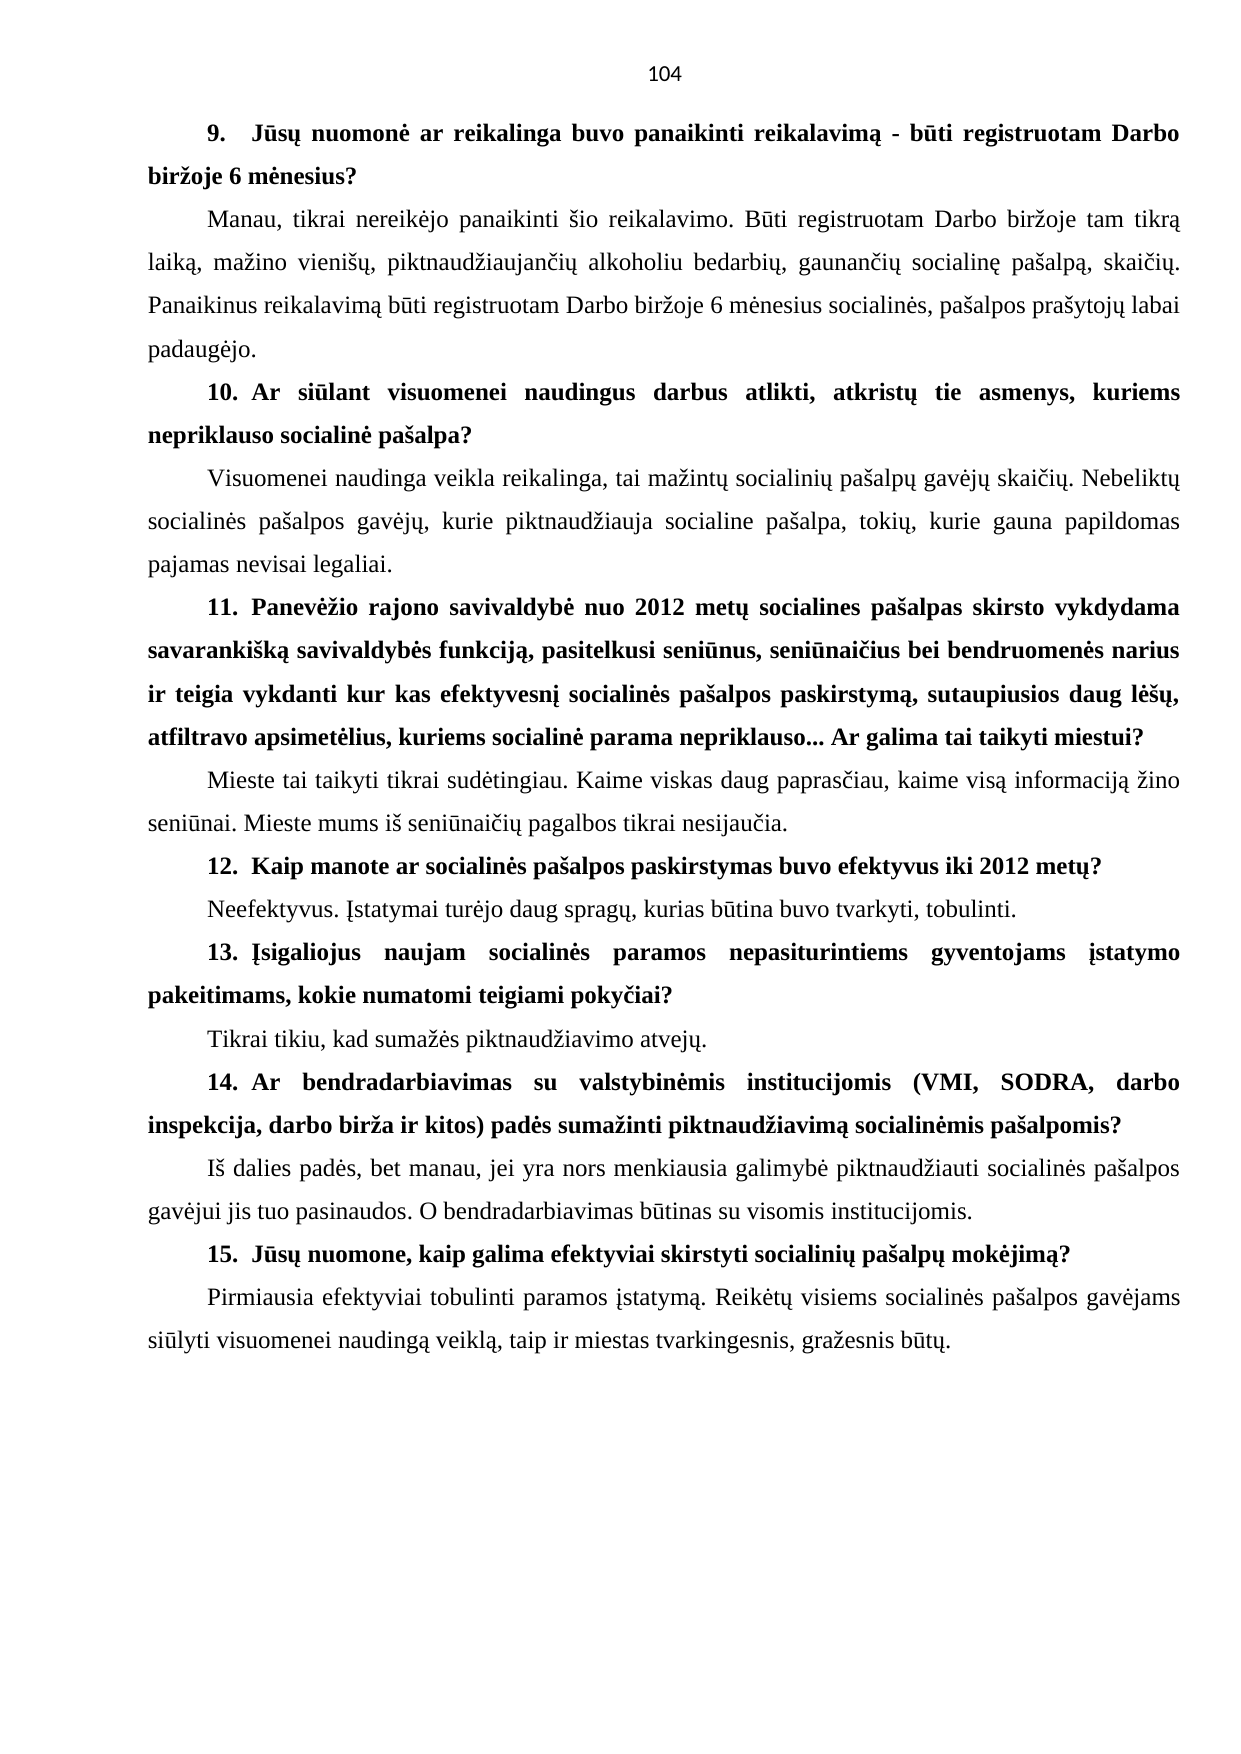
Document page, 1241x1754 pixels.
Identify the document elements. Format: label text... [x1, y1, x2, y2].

text Neefektyvus. Įstatymai turėjo daug spragų, kurias būtina buvo tvarkyti, tobulinti. [148, 894, 1181, 923]
text Tikrai tikiu, kad sumažės piktnaudžiavimo atvejų. [148, 1024, 1181, 1052]
list Panevėžio rajono savivaldybė nuo 2012 metų socialines pašalpas skirsto vykdydama savarankišką savivaldybės funkciją, pasitelkusi seniūnus, seniūnaičius bei bendruomenės narius ir teigia vykdanti kur kas efektyvesnį socialinės pašalpos paskirstymą, sutaupiusios daug lėšų, atfiltravo apsimetėlius, kuriems socialinė parama nepriklauso... Ar galima tai taikyti miestui? [148, 592, 1181, 751]
list Jūsų nuomone, kaip galima efektyviai skirstyti socialinių pašalpų mokėjimą? [148, 1239, 1181, 1268]
list Jūsų nuomonė ar reikalinga buvo panaikinti reikalavimą - būti registruotam Darbo biržoje 6 mėnesius? [148, 118, 1181, 190]
text Manau, tikrai nereikėjo panaikinti šio reikalavimo. Būti registruotam Darbo biržoje tam tikrą laiką, mažino vienišų, piktnaudžiaujančių alkoholiu bedarbių, gaunančių socialinę pašalpą, skaičių. Panaikinus reikalavimą būti registruotam Darbo biržoje 6 mėnesius socialinės, pašalpos prašytojų labai padaugėjo. [148, 204, 1181, 362]
list Ar siūlant visuomenei naudingus darbus atlikti, atkristų tie asmenys, kuriems nepriklauso socialinė pašalpa? [148, 377, 1181, 449]
list Kaip manote ar socialinės pašalpos paskirstymas buvo efektyvus iki 2012 metų? [148, 851, 1181, 880]
text Visuomenei naudinga veikla reikalinga, tai mažintų socialinių pašalpų gavėjų skaičių. Nebeliktų socialinės pašalpos gavėjų, kurie piktnaudžiauja socialine pašalpa, tokių, kurie gauna papildomas pajamas nevisai legaliai. [148, 463, 1181, 578]
list Ar bendradarbiavimas su valstybinėmis institucijomis (VMI, SODRA, darbo inspekcija, darbo birža ir kitos) padės sumažinti piktnaudžiavimą socialinėmis pašalpomis? [148, 1067, 1181, 1139]
text Pirmiausia efektyviai tobulinti paramos įstatymą. Reikėtų visiems socialinės pašalpos gavėjams siūlyti visuomenei naudingą veiklą, taip ir miestas tvarkingesnis, gražesnis būtų. [148, 1282, 1181, 1354]
text Mieste tai taikyti tikrai sudėtingiau. Kaime viskas daug paprasčiau, kaime visą informaciją žino seniūnai. Mieste mums iš seniūnaičių pagalbos tikrai nesijaučia. [148, 765, 1181, 837]
text Iš dalies padės, bet manau, jei yra nors menkiausia galimybė piktnaudžiauti socialinės pašalpos gavėjui jis tuo pasinaudos. O bendradarbiavimas būtinas su visomis institucijomis. [148, 1153, 1181, 1225]
list Įsigaliojus naujam socialinės paramos nepasiturintiems gyventojams įstatymo pakeitimams, kokie numatomi teigiami pokyčiai? [148, 937, 1181, 1009]
